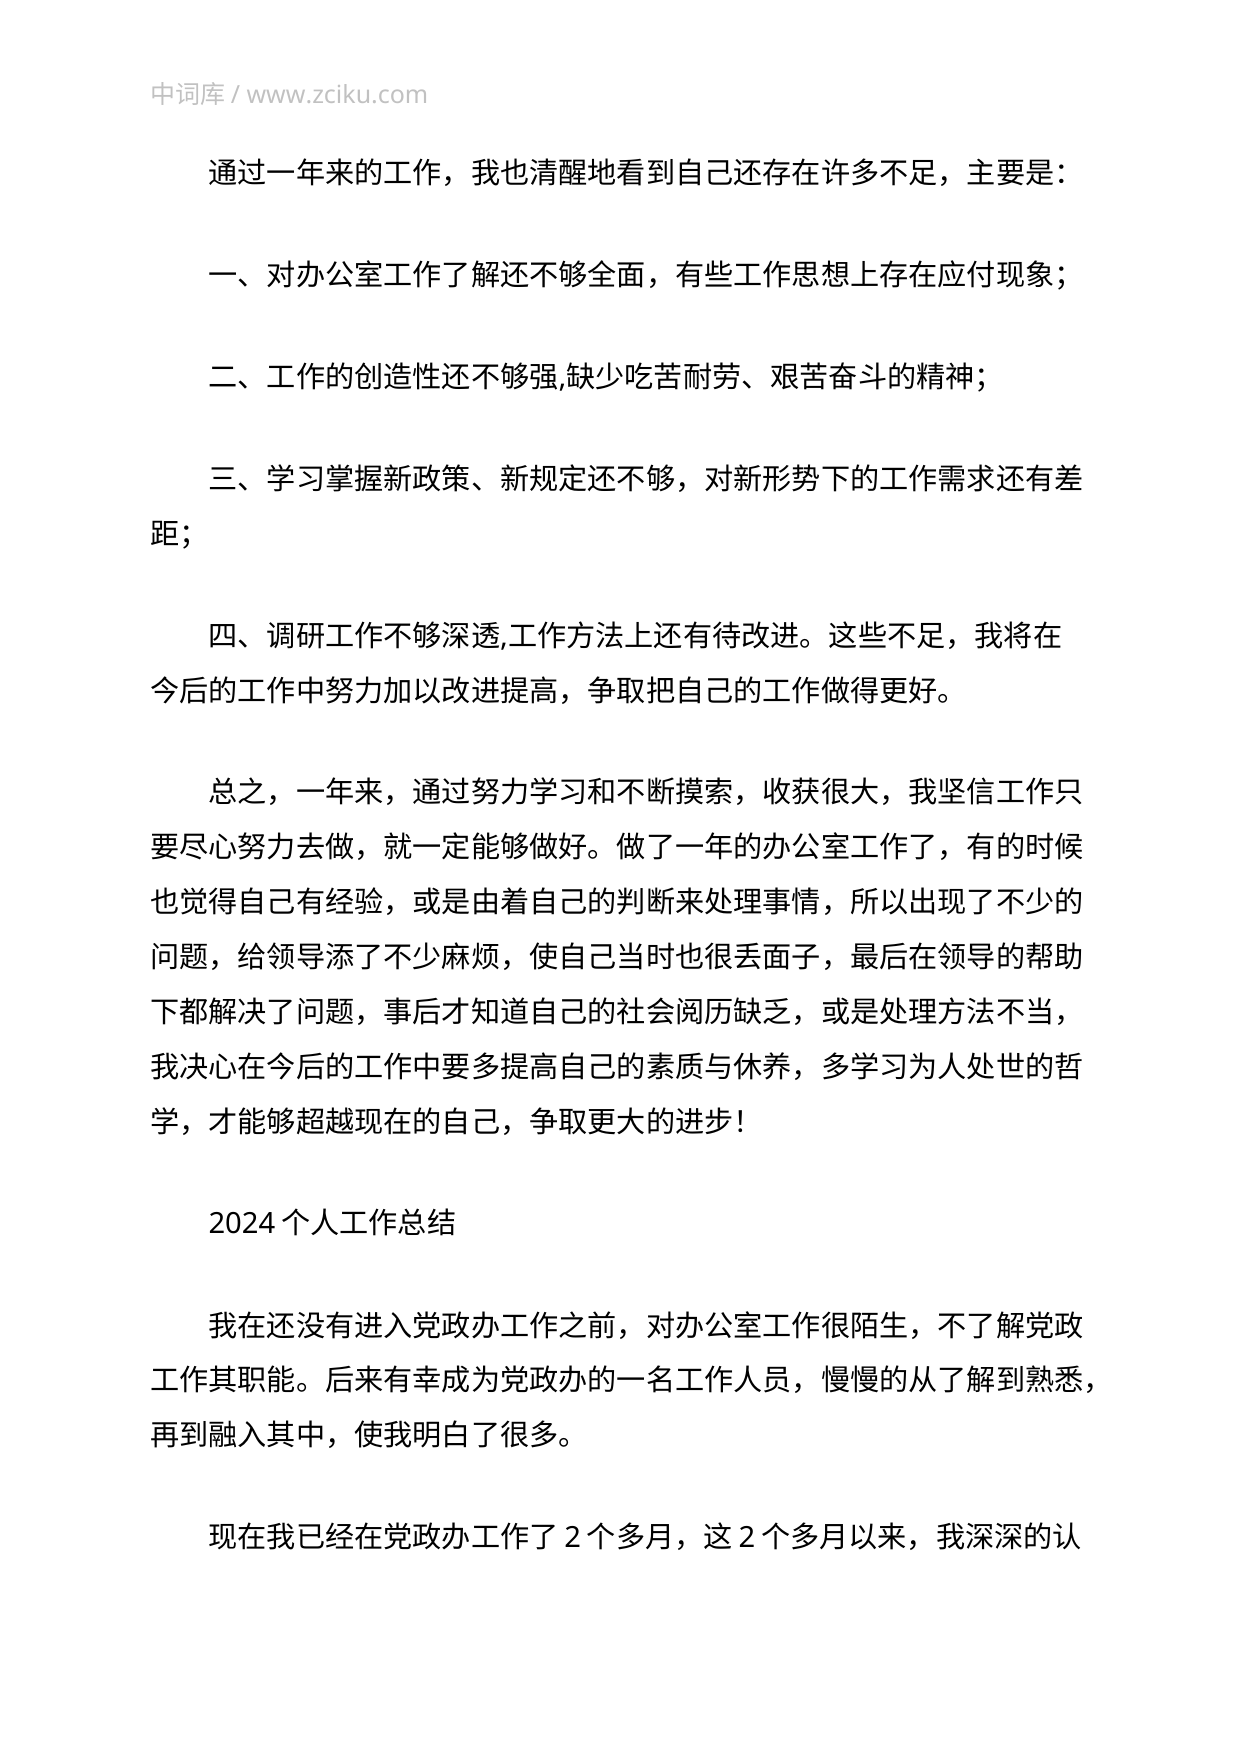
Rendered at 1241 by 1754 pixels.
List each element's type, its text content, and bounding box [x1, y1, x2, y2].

text 总之，一年来，通过努力学习和不断摸索，收获很大，我坚信工作只要尽心努力去做，就一定能够做好。做了一年的办公室工作了，有的时候也觉得自己有经验，或是由着自己的判断来处理事情，所以出现了不少的问题，给领导添了不少麻烦，使自己当时也很丢面子，最后在领导的帮助下都解决了问题，事后才知道自己的社会阅历缺乏，或是处理方法不当，我决心在今后的工作中要多提高自己的素质与休养，多学习为人处世的哲学，才能够超越现在的自己，争取更大的进步！ [150, 769, 1090, 1141]
text 二、工作的创造性还不够强,缺少吃苦耐劳、艰苦奋斗的精神； [150, 353, 1090, 396]
text 四、调研工作不够深透,工作方法上还有待改进。这些不足，我将在今后的工作中努力加以改进提高，争取把自己的工作做得更好。 [150, 612, 1090, 709]
text 我在还没有进入党政办工作之前，对办公室工作很陌生，不了解党政工作其职能。后来有幸成为党政办的一名工作人员，慢慢的从了解到熟悉，再到融入其中，使我明白了很多。 [150, 1302, 1090, 1454]
text 2024个人工作总结 [150, 1200, 1090, 1242]
text 一、对办公室工作了解还不够全面，有些工作思想上存在应付现象； [150, 252, 1090, 294]
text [150, 1514, 1090, 1556]
text 三、学习掌握新政策、新规定还不够，对新形势下的工作需求还有差距； [150, 456, 1090, 553]
text 通过一年来的工作，我也清醒地看到自己还存在许多不足，主要是： [150, 150, 1090, 192]
